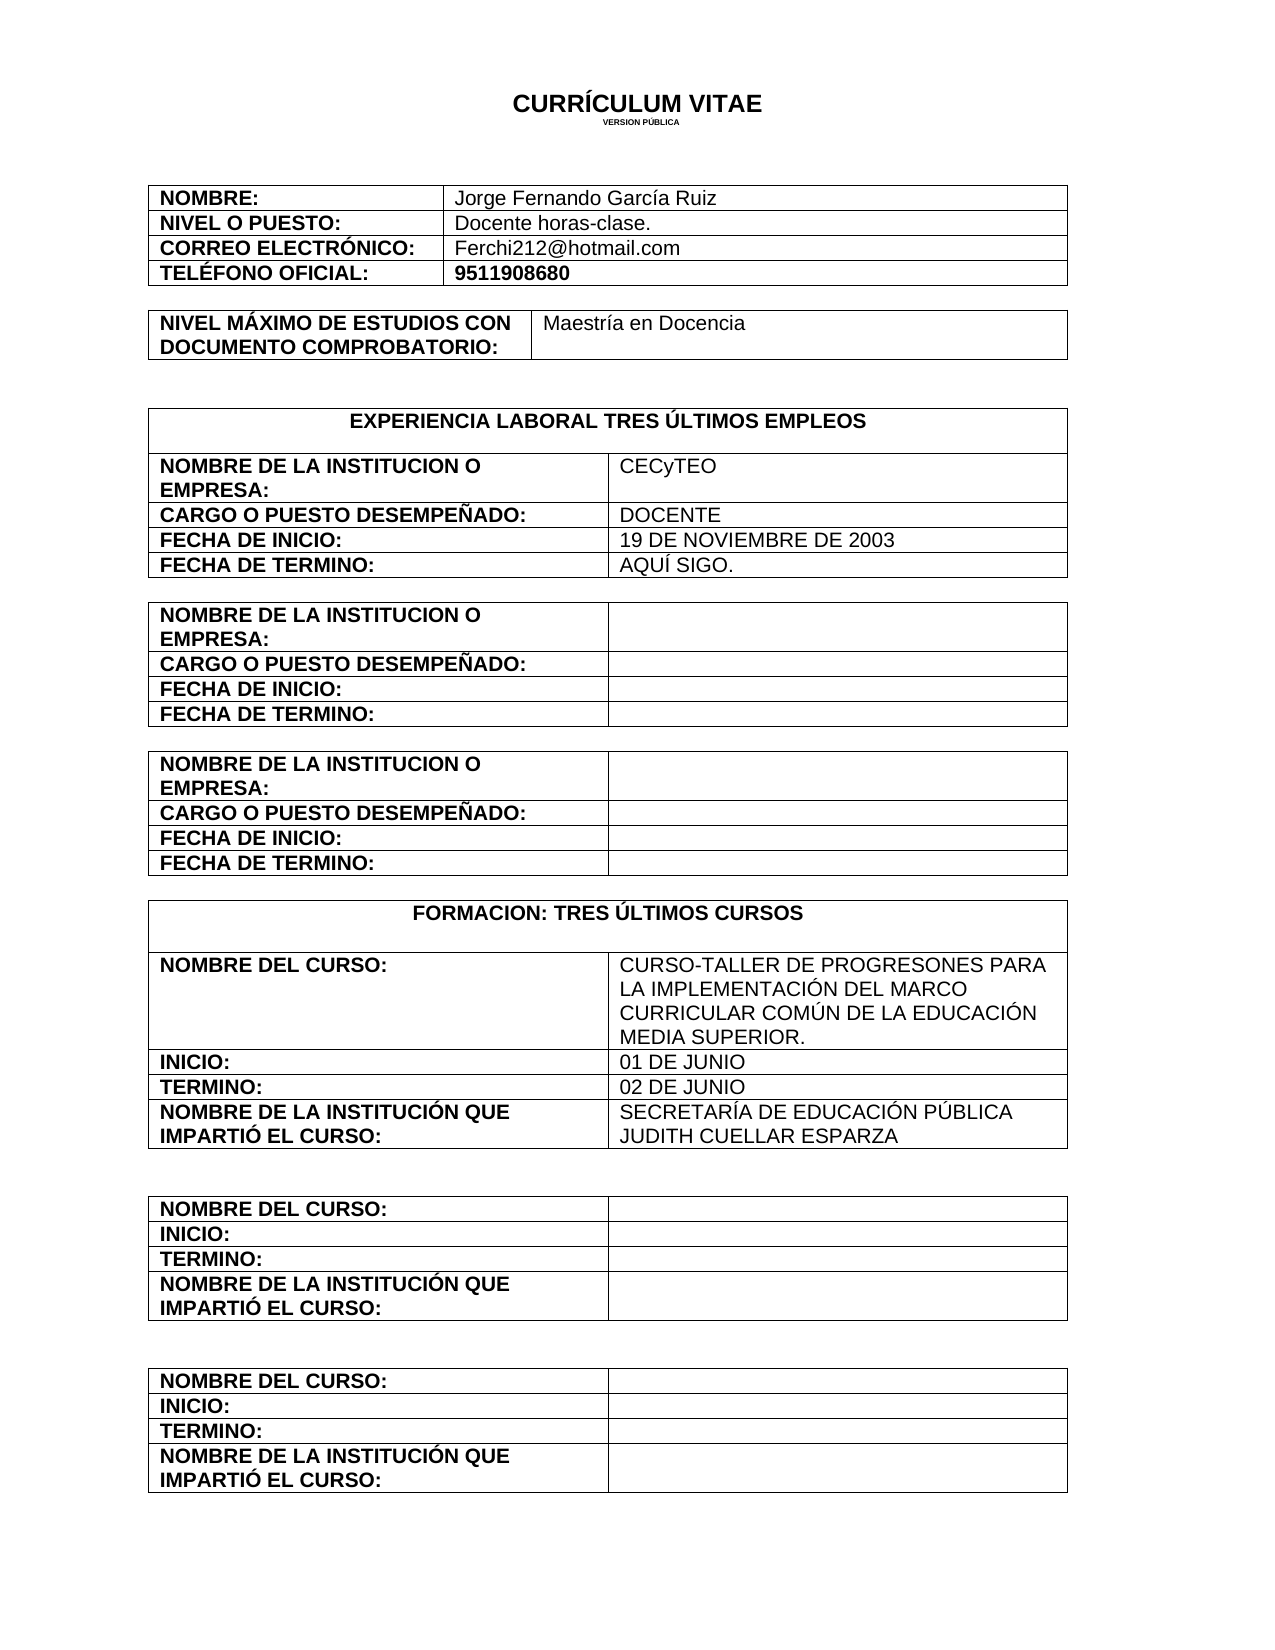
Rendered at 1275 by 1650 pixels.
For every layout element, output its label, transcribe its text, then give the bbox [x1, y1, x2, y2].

table_header [609, 752, 1067, 800]
table_cell DOCENTE [609, 503, 1067, 527]
table_cell [609, 677, 1067, 701]
table_cell NIVEL O PUESTO: [149, 211, 443, 234]
table_header NOMBRE: [149, 186, 443, 209]
table_cell [609, 1222, 1067, 1246]
table_cell Docente horas-clase. [444, 211, 1067, 234]
table_cell TERMINO: [149, 1075, 608, 1099]
table_header NOMBRE DE LA INSTITUCION O EMPRESA: [149, 603, 608, 651]
table_cell NOMBRE DE LA INSTITUCION O EMPRESA: [149, 454, 608, 502]
table_cell INICIO: [149, 1394, 608, 1418]
table_header NOMBRE DEL CURSO: [149, 1197, 608, 1221]
table_cell [609, 1272, 1067, 1320]
table_cell [609, 801, 1067, 825]
table_cell TERMINO: [149, 1247, 608, 1271]
table_cell 01 DE JUNIO [609, 1050, 1067, 1074]
table_cell Ferchi212@hotmail.com [444, 236, 1067, 259]
table_cell 9511908680 [444, 261, 1067, 284]
table_cell AQUÍ SIGO. [609, 553, 1067, 577]
table_cell CARGO O PUESTO DESEMPEÑADO: [149, 801, 608, 825]
table_cell CORREO ELECTRÓNICO: [149, 236, 443, 259]
table_cell [609, 652, 1067, 676]
table_cell FECHA DE TERMINO: [149, 553, 608, 577]
text CURRÍCULUM VITAE [148, 89, 1127, 117]
table_cell [609, 1247, 1067, 1271]
table_cell FECHA DE INICIO: [149, 826, 608, 850]
table_header NOMBRE DEL CURSO: [149, 1369, 608, 1393]
table_header NIVEL MÁXIMO DE ESTUDIOS CON DOCUMENTO COMPROBATORIO: [149, 311, 531, 358]
table_cell 19 DE NOVIEMBRE DE 2003 [609, 528, 1067, 552]
table_cell SECRETARÍA DE EDUCACIÓN PÚBLICA JUDITH CUELLAR ESPARZA [609, 1100, 1067, 1148]
table_cell INICIO: [149, 1222, 608, 1246]
table_cell [609, 1394, 1067, 1418]
table_cell CECyTEO [609, 454, 1067, 502]
table_cell CARGO O PUESTO DESEMPEÑADO: [149, 652, 608, 676]
table_cell TERMINO: [149, 1419, 608, 1443]
table_cell INICIO: [149, 1050, 608, 1074]
table_header Jorge Fernando García Ruiz [444, 186, 1067, 209]
table_header EXPERIENCIA LABORAL TRES ÚLTIMOS EMPLEOS [149, 409, 1067, 453]
table_cell NOMBRE DE LA INSTITUCIÓN QUE IMPARTIÓ EL CURSO: [149, 1444, 608, 1492]
table_cell CURSO-TALLER DE PROGRESONES PARA LA IMPLEMENTACIÓN DEL MARCO CURRICULAR COMÚN DE LA EDUCACIÓN MEDIA SUPERIOR. [609, 953, 1067, 1049]
table_header [609, 1369, 1067, 1393]
table_cell [609, 702, 1067, 726]
table_cell NOMBRE DE LA INSTITUCIÓN QUE IMPARTIÓ EL CURSO: [149, 1100, 608, 1148]
table_cell [609, 826, 1067, 850]
table_cell TELÉFONO OFICIAL: [149, 261, 443, 284]
table_header NOMBRE DE LA INSTITUCION O EMPRESA: [149, 752, 608, 800]
table_cell [609, 851, 1067, 875]
table_header [609, 1197, 1067, 1221]
table_header [609, 603, 1067, 651]
table_cell NOMBRE DE LA INSTITUCIÓN QUE IMPARTIÓ EL CURSO: [149, 1272, 608, 1320]
table_header Maestría en Docencia [532, 311, 1067, 358]
table_cell FECHA DE TERMINO: [149, 851, 608, 875]
table_header FORMACION: TRES ÚLTIMOS CURSOS [149, 901, 1067, 952]
table_cell [609, 1444, 1067, 1492]
table_cell FECHA DE INICIO: [149, 528, 608, 552]
table_cell [609, 1419, 1067, 1443]
table_cell CARGO O PUESTO DESEMPEÑADO: [149, 503, 608, 527]
table_cell 02 DE JUNIO [609, 1075, 1067, 1099]
table_cell FECHA DE INICIO: [149, 677, 608, 701]
table_cell FECHA DE TERMINO: [149, 702, 608, 726]
table_cell NOMBRE DEL CURSO: [149, 953, 608, 1049]
